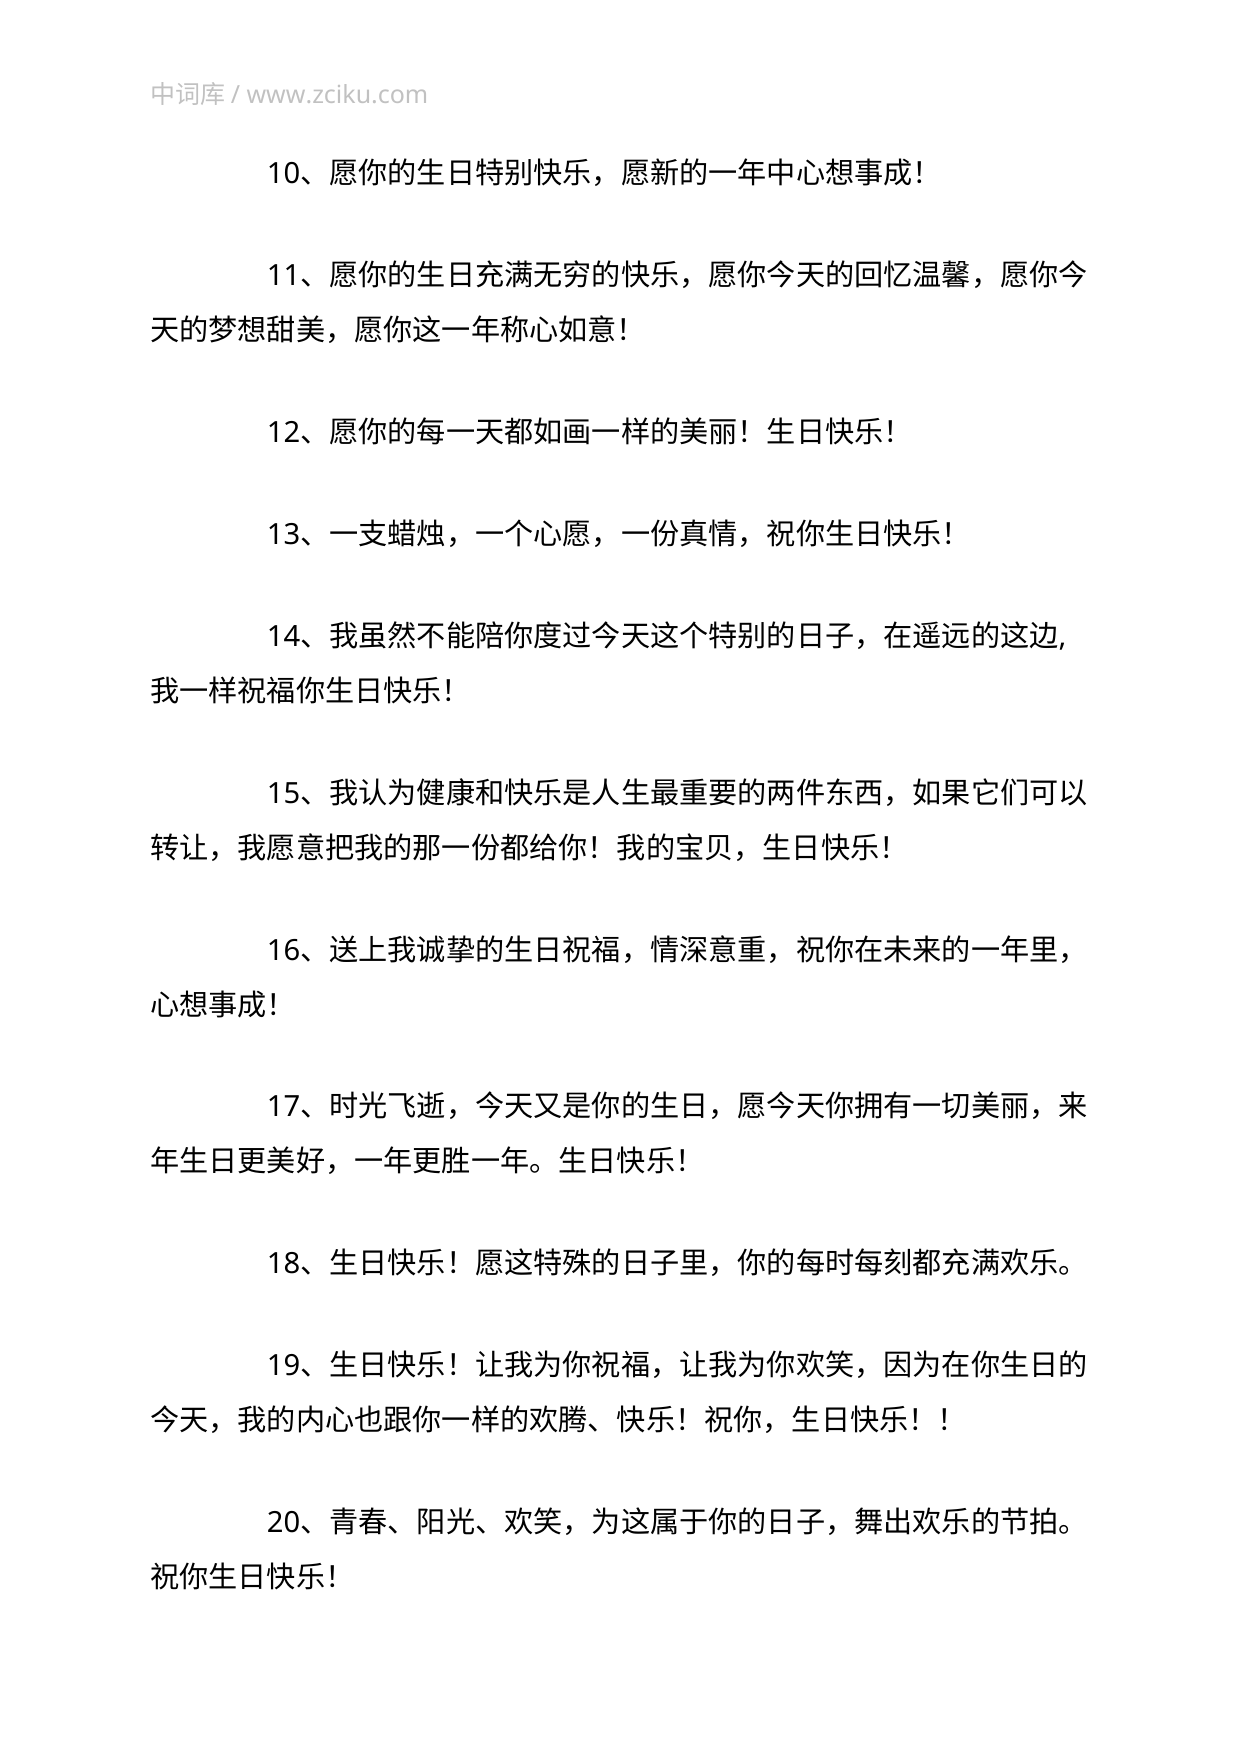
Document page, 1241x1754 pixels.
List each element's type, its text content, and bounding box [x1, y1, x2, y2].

text 13、一支蜡烛，一个心愿，一份真情，祝你生日快乐！ [150, 511, 1090, 553]
text 17、时光飞逝，今天又是你的生日，愿今天你拥有一切美丽，来年生日更美好，一年更胜一年。生日快乐！ [150, 1083, 1090, 1180]
text 14、我虽然不能陪你度过今天这个特别的日子，在遥远的这边,我一样祝福你生日快乐！ [150, 613, 1090, 710]
text 19、生日快乐！让我为你祝福，让我为你欢笑，因为在你生日的今天，我的内心也跟你一样的欢腾、快乐！祝你，生日快乐！！ [150, 1342, 1090, 1439]
text 12、愿你的每一天都如画一样的美丽！生日快乐！ [150, 409, 1090, 451]
text 18、生日快乐！愿这特殊的日子里，你的每时每刻都充满欢乐。 [150, 1240, 1090, 1282]
text 16、送上我诚挚的生日祝福，情深意重，祝你在未来的一年里，心想事成！ [150, 926, 1090, 1023]
text 11、愿你的生日充满无穷的快乐，愿你今天的回忆温馨，愿你今天的梦想甜美，愿你这一年称心如意！ [150, 252, 1090, 349]
text 15、我认为健康和快乐是人生最重要的两件东西，如果它们可以转让，我愿意把我的那一份都给你！我的宝贝，生日快乐！ [150, 769, 1090, 867]
text 20、青春、阳光、欢笑，为这属于你的日子，舞出欢乐的节拍。祝你生日快乐！ [150, 1498, 1090, 1596]
text 10、愿你的生日特别快乐，愿新的一年中心想事成！ [150, 150, 1090, 192]
